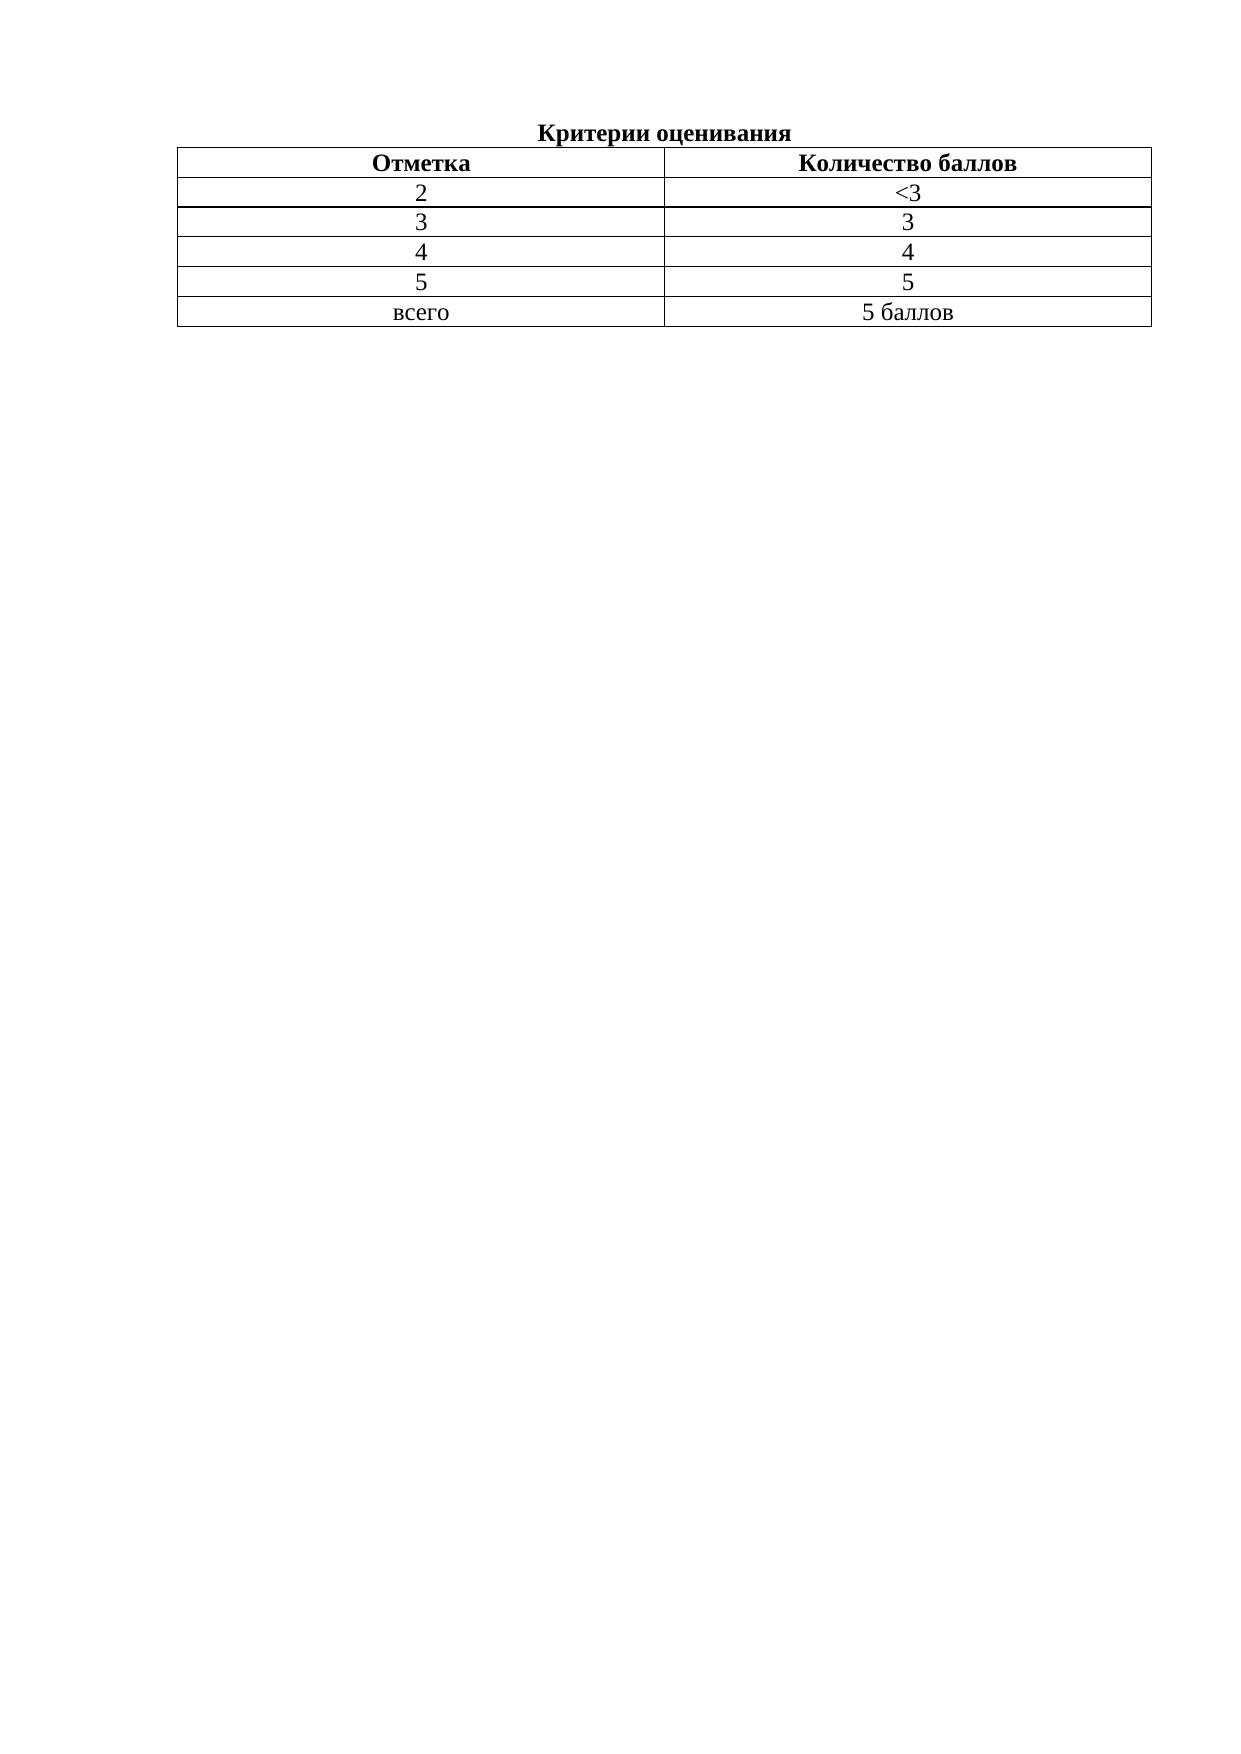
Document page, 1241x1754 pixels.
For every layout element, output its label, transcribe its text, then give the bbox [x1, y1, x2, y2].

table_cell <3 [665, 178, 1151, 206]
table_cell всего [178, 297, 664, 326]
table_cell 5 [178, 267, 664, 296]
table_cell 5 баллов [665, 297, 1151, 326]
table_cell 3 [178, 208, 664, 236]
list Критерии оценивания [177, 118, 1152, 147]
table_cell 4 [665, 237, 1151, 266]
table_header Отметка [178, 148, 664, 177]
table_cell 4 [178, 237, 664, 266]
table_cell 5 [665, 267, 1151, 296]
table_cell 3 [665, 208, 1151, 236]
table_cell 2 [178, 178, 664, 206]
table_header Количество баллов [665, 148, 1151, 177]
